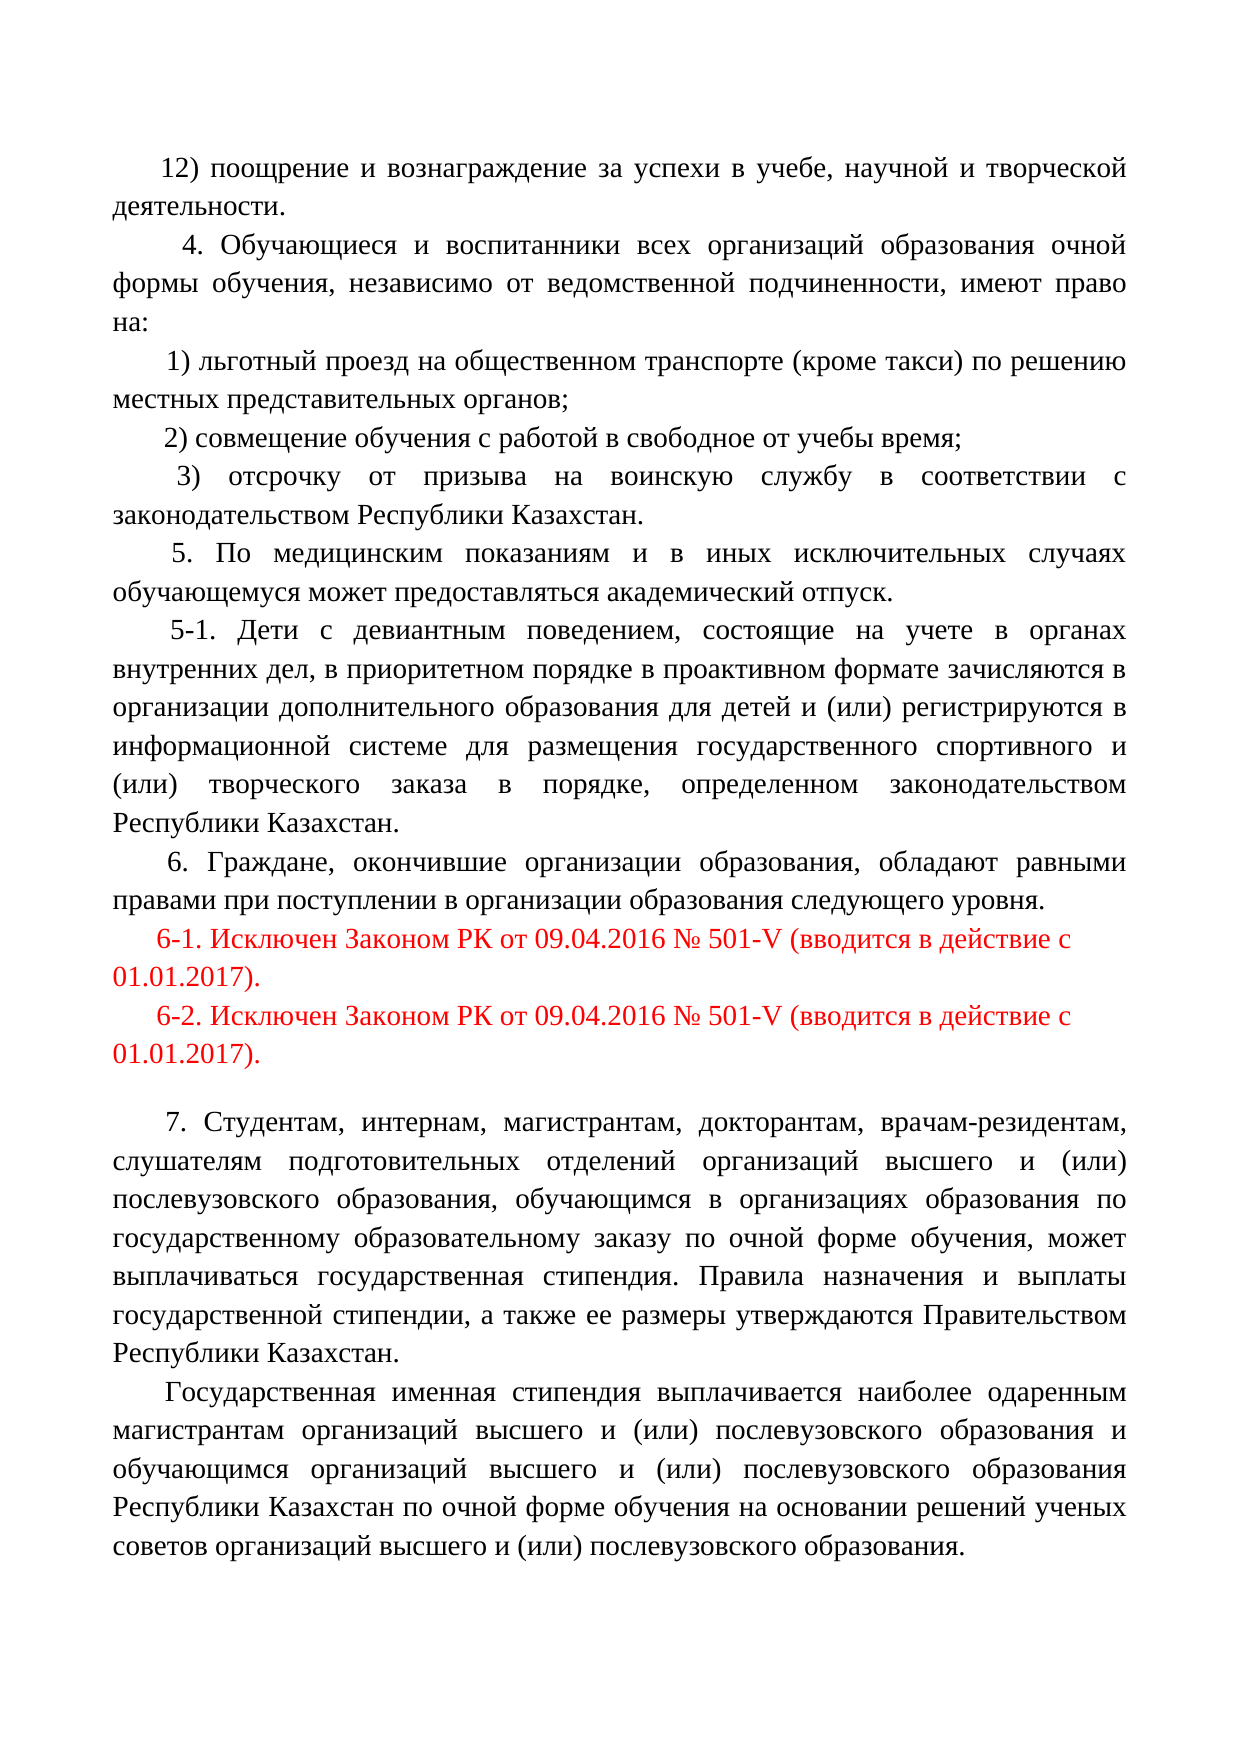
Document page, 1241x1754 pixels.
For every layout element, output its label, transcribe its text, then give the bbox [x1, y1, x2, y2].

text 3) отсрочку от призыва на воинскую службу в соответствии с законодательством Республики Казахстан. [112, 458, 1128, 530]
text 4. Обучающиеся и воспитанники всех организаций образования очной формы обучения, независимо от ведомственной подчиненности, имеют право на: [112, 227, 1128, 338]
text 7. Студентам, интернам, магистрантам, докторантам, врачам-резидентам, слушателям подготовительных отделений организаций высшего и (или) послевузовского образования, обучающимся в организациях образования по государственному образовательному заказу по очной форме обучения, может выплачиваться государственная стипендия. Правила назначения и выплаты государственной стипендии, а также ее размеры утверждаются Правительством Республики Казахстан. [112, 1104, 1128, 1369]
text Государственная именная стипендия выплачивается наиболее одаренным магистрантам организаций высшего и (или) послевузовского образования и обучающимся организаций высшего и (или) послевузовского образования Республики Казахстан по очной форме обучения на основании решений ученых советов организаций высшего и (или) послевузовского образования. [112, 1374, 1128, 1562]
text 5. По медицинским показаниям и в иных исключительных случаях обучающемуся может предоставляться академический отпуск. [112, 535, 1128, 607]
text 6. Граждане, окончившие организации образования, обладают равными правами при поступлении в организации образования следующего уровня. [112, 844, 1128, 916]
text 1) льготный проезд на общественном транспорте (кроме такси) по решению местных представительных органов; [112, 343, 1128, 415]
text 5-1. Дети с девиантным поведением, состоящие на учете в органах внутренних дел, в приоритетном порядке в проактивном формате зачисляются в организации дополнительного образования для детей и (или) регистрируются в информационной системе для размещения государственного спортивного и (или) творческого заказа в порядке, определенном законодательством Республики Казахстан. [112, 612, 1128, 839]
text 12) поощрение и вознаграждение за успехи в учебе, научной и творческой деятельности. [112, 150, 1128, 222]
text 6-1. Исключен Законом РК от 09.04.2016 № 501-V (вводится в действие с 01.01.2017). 6-2. Исключен Законом РК от 09.04.2016 № 501-V (вводится в действие с 01.01.2017). [112, 921, 1128, 1100]
text 2) совмещение обучения с работой в свободное от учебы время; [112, 420, 1128, 453]
